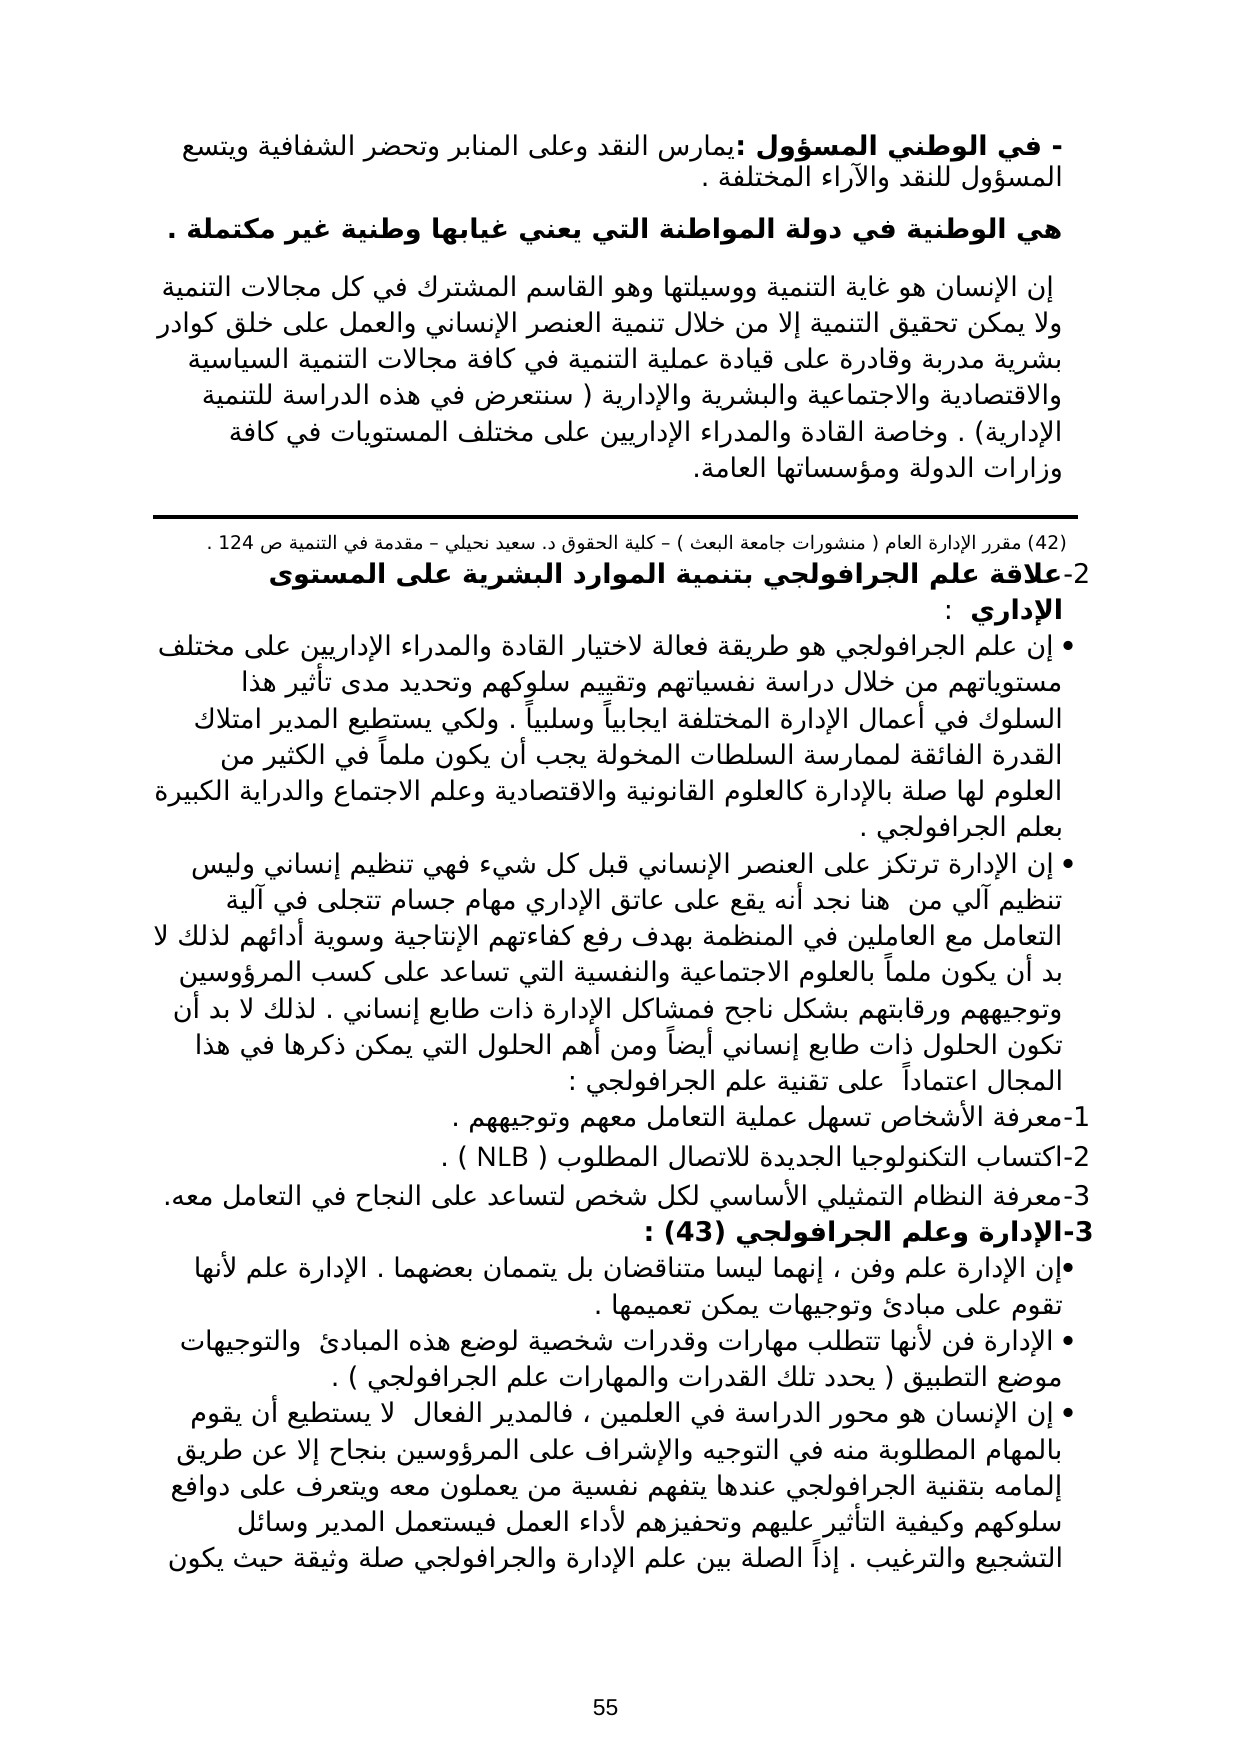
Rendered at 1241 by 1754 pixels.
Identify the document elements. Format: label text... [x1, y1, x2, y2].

list اكتساب التكنولوجيا الجديدة للاتصال المطلوب ( NLB ) . [148, 1138, 1063, 1175]
list الإدارة فن لأنها تتطلب مهارات وقدرات شخصية لوضع هذه المبادئ والتوجيهات موضع التطبيق ( يحدد تلك القدرات والمهارات علم الجرافولجي ) . [148, 1325, 1063, 1393]
list معرفة النظام التمثيلي الأساسي لكل شخص لتساعد على النجاح في التعامل معه. [148, 1180, 1063, 1212]
list إن الإدارة ترتكز على العنصر الإنساني قبل كل شيء فهي تنظيم إنساني وليس تنظيم آلي من هنا نجد أنه يقع على عاتق الإداري مهام جسام تتجلى في آلية التعامل مع العاملين في المنظمة بهدف رفع كفاءتهم الإنتاجية وسوية أدائهم لذلك لا بد أن يكون ملماً بالعلوم الاجتماعية والنفسية التي تساعد على كسب المرؤوسين وتوجيههم ورقابتهم بشكل ناجح فمشاكل الإدارة ذات طابع إنساني . لذلك لا بد أن تكون الحلول ذات طابع إنساني أيضاً ومن أهم الحلول التي يمكن ذكرها في هذا المجال اعتماداً على تقنية علم الجرافولجي : [148, 848, 1063, 1097]
list معرفة الأشخاص تسهل عملية التعامل معهم وتوجيههم . [148, 1102, 1063, 1133]
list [148, 1398, 1063, 1574]
text - في الوطني المسؤول :يمارس النقد وعلى المنابر وتحضر الشفافية ويتسع المسؤول للنقد والآراء المختلفة . [148, 130, 1063, 193]
list إن الإدارة علم وفن ، إنهما ليسا متناقضان بل يتممان بعضهما . الإدارة علم لأنها تقوم على مبادئ وتوجيهات يمكن تعميمها . [148, 1253, 1063, 1321]
list إن الإنسان هو غاية التنمية ووسيلتها وهو القاسم المشترك في كل مجالات التنمية ولا يمكن تحقيق التنمية إلا من خلال تنمية العنصر الإنساني والعمل على خلق كوادر بشرية مدربة وقادرة على قيادة عملية التنمية في كافة مجالات التنمية السياسية والاقتصادية والاجتماعية والبشرية والإدارية ( سنتعرض في هذه الدراسة للتنمية الإدارية) . وخاصة القادة والمدراء الإداريين على مختلف المستويات في كافة وزارات الدولة ومؤسساتها العامة. [148, 271, 1063, 484]
list إن علم الجرافولجي هو طريقة فعالة لاختيار القادة والمدراء الإداريين على مختلف مستوياتهم من خلال دراسة نفسياتهم وتقييم سلوكهم وتحديد مدى تأثير هذا السلوك في أعمال الإدارة المختلفة ايجابياً وسلبياً . ولكي يستطيع المدير امتلاك القدرة الفائقة لممارسة السلطات المخولة يجب أن يكون ملماً في الكثير من العلوم لها صلة بالإدارة كالعلوم القانونية والاقتصادية وعلم الاجتماع والدراية الكبيرة بعلم الجرافولجي . [148, 630, 1063, 843]
list علاقة علم الجرافولجي بتنمية الموارد البشرية على المستوى الإداري : [148, 558, 1063, 626]
table_header (42) مقرر الإدارة العام ( منشورات جامعة البعث ) – كلية الحقوق د. سعيد نحيلي – مقدمة في التنمية ص 124 . [153, 519, 1078, 558]
text هي الوطنية في دولة المواطنة التي يعني غيابها وطنية غير مكتملة . [148, 214, 1063, 245]
list الإدارة وعلم الجرافولجي (43) : [148, 1217, 1063, 1248]
